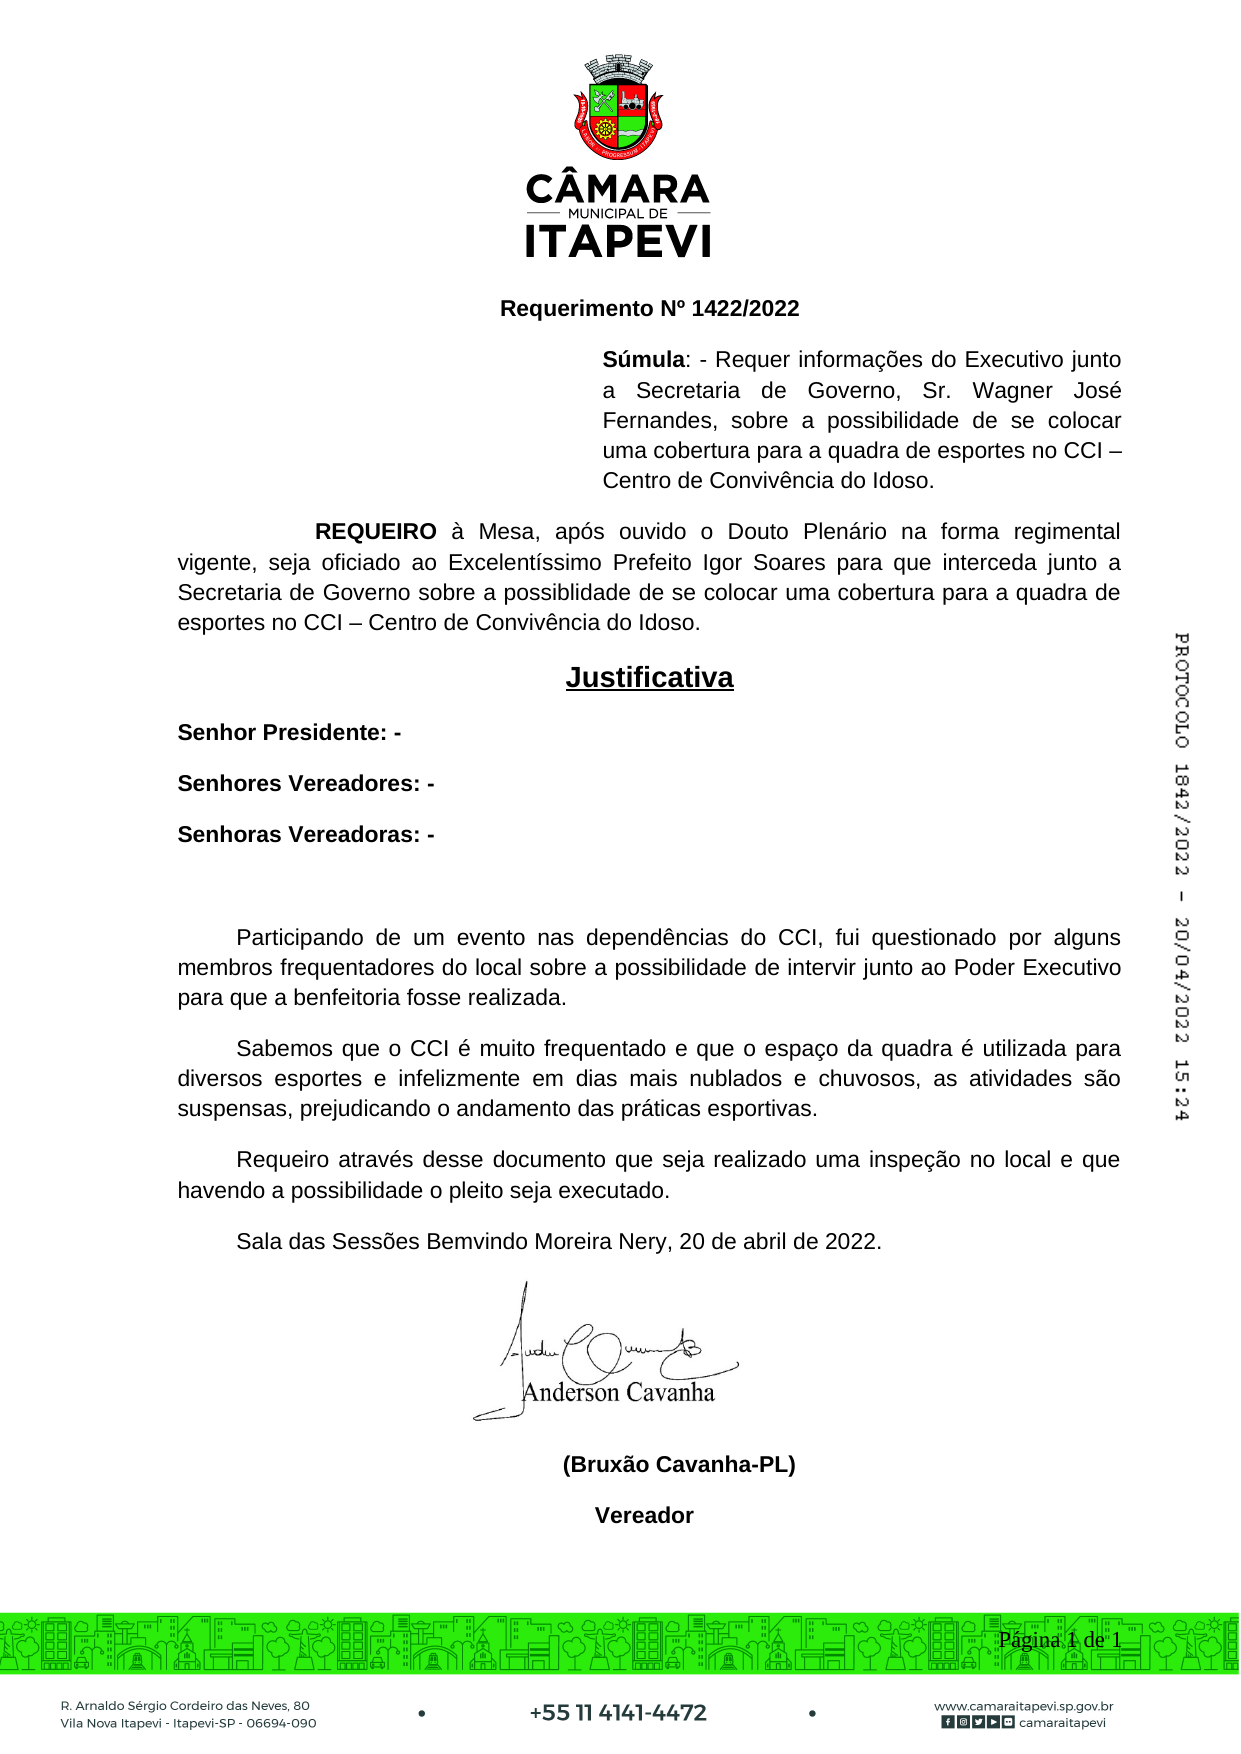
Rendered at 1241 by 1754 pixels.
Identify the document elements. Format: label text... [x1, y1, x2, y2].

text Súmula: - Requer informações do Executivo junto a Secretaria de Governo, Sr. Wagner José Fernandes, sobre a possibilidade de se colocar uma cobertura para a quadra de esportes no CCI – Centro de Convivência do Idoso. [602, 346, 1122, 493]
text Senhoras Vereadoras: - [177, 821, 1122, 848]
text Justificativa [177, 660, 1122, 693]
text Vereador [177, 1502, 1122, 1528]
text REQUEIRO à Mesa, após ouvido o Douto Plenário na forma regimental vigente, seja oficiado ao Excelentíssimo Prefeito Igor Soares para que interceda junto a Secretaria de Governo sobre a possiblidade de se colocar uma cobertura para a quadra de esportes no CCI – Centro de Convivência do Idoso. [177, 518, 1122, 635]
text Senhores Vereadores: - [177, 770, 1122, 797]
text Senhor Presidente: - [177, 719, 1122, 746]
text Requeiro através desse documento que seja realizado uma inspeção no local e que havendo a possibilidade o pleito seja executado. [177, 1146, 1122, 1203]
text Requerimento Nº 1422/2022 [177, 295, 1122, 322]
text Sala das Sessões Bemvindo Moreira Nery, 20 de abril de 2022. [177, 1228, 1122, 1254]
text (Bruxão Cavanha-PL) [177, 1451, 1122, 1477]
text Sabemos que o CCI é muito frequentado e que o espaço da quadra é utilizada para diversos esportes e infelizmente em dias mais nublados e chuvosos, as atividades são suspensas, prejudicando o andamento das práticas esportivas. [177, 1035, 1122, 1122]
text Participando de um evento nas dependências do CCI, fui questionado por alguns membros frequentadores do local sobre a possibilidade de intervir junto ao Poder Executivo para que a benfeitoria fosse realizada. [177, 923, 1122, 1010]
picture [0, 0, 1239, 1754]
